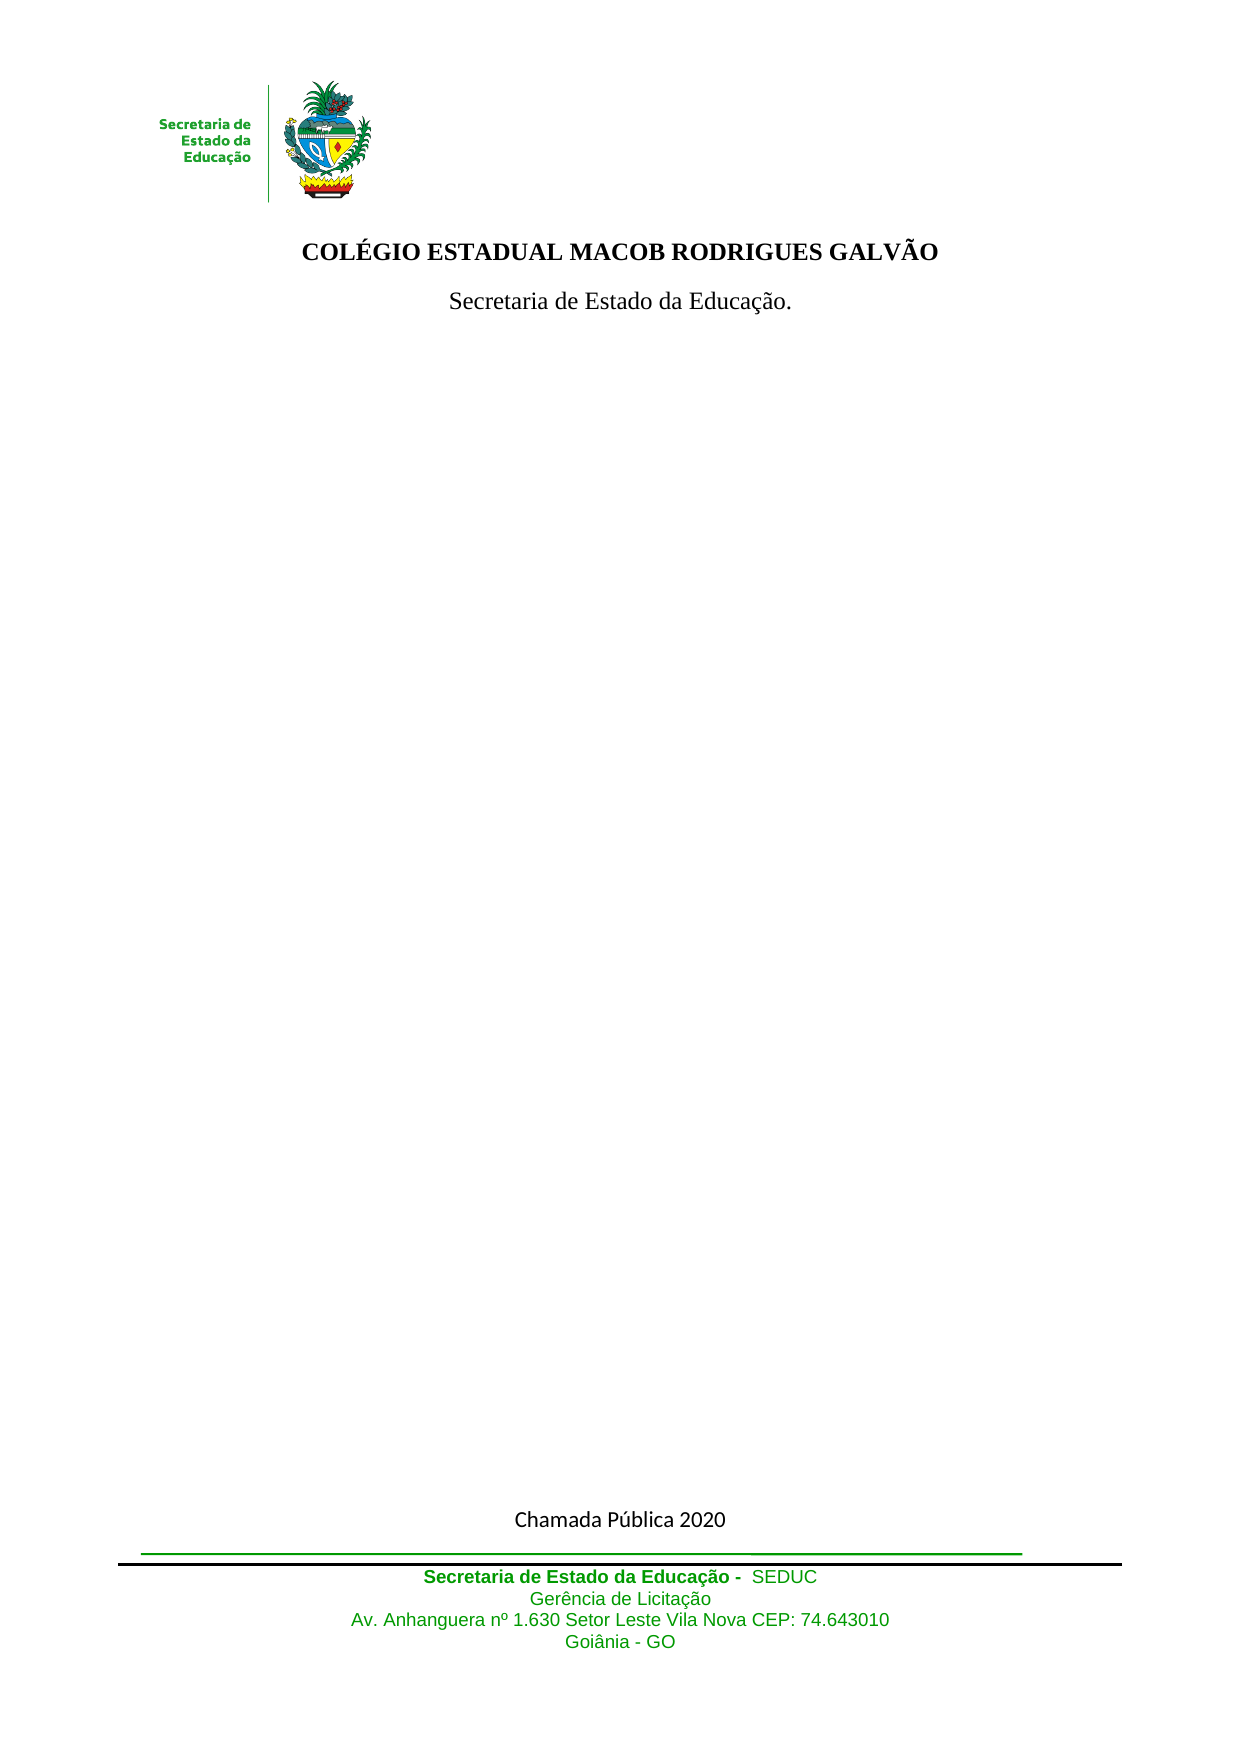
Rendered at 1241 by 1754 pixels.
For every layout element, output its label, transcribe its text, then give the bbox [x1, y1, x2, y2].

picture [118, 73, 412, 210]
text COLÉGIO ESTADUAL MACOB RODRIGUES GALVÃO [118, 237, 1122, 266]
text Secretaria de Estado da Educação. [118, 286, 1122, 314]
